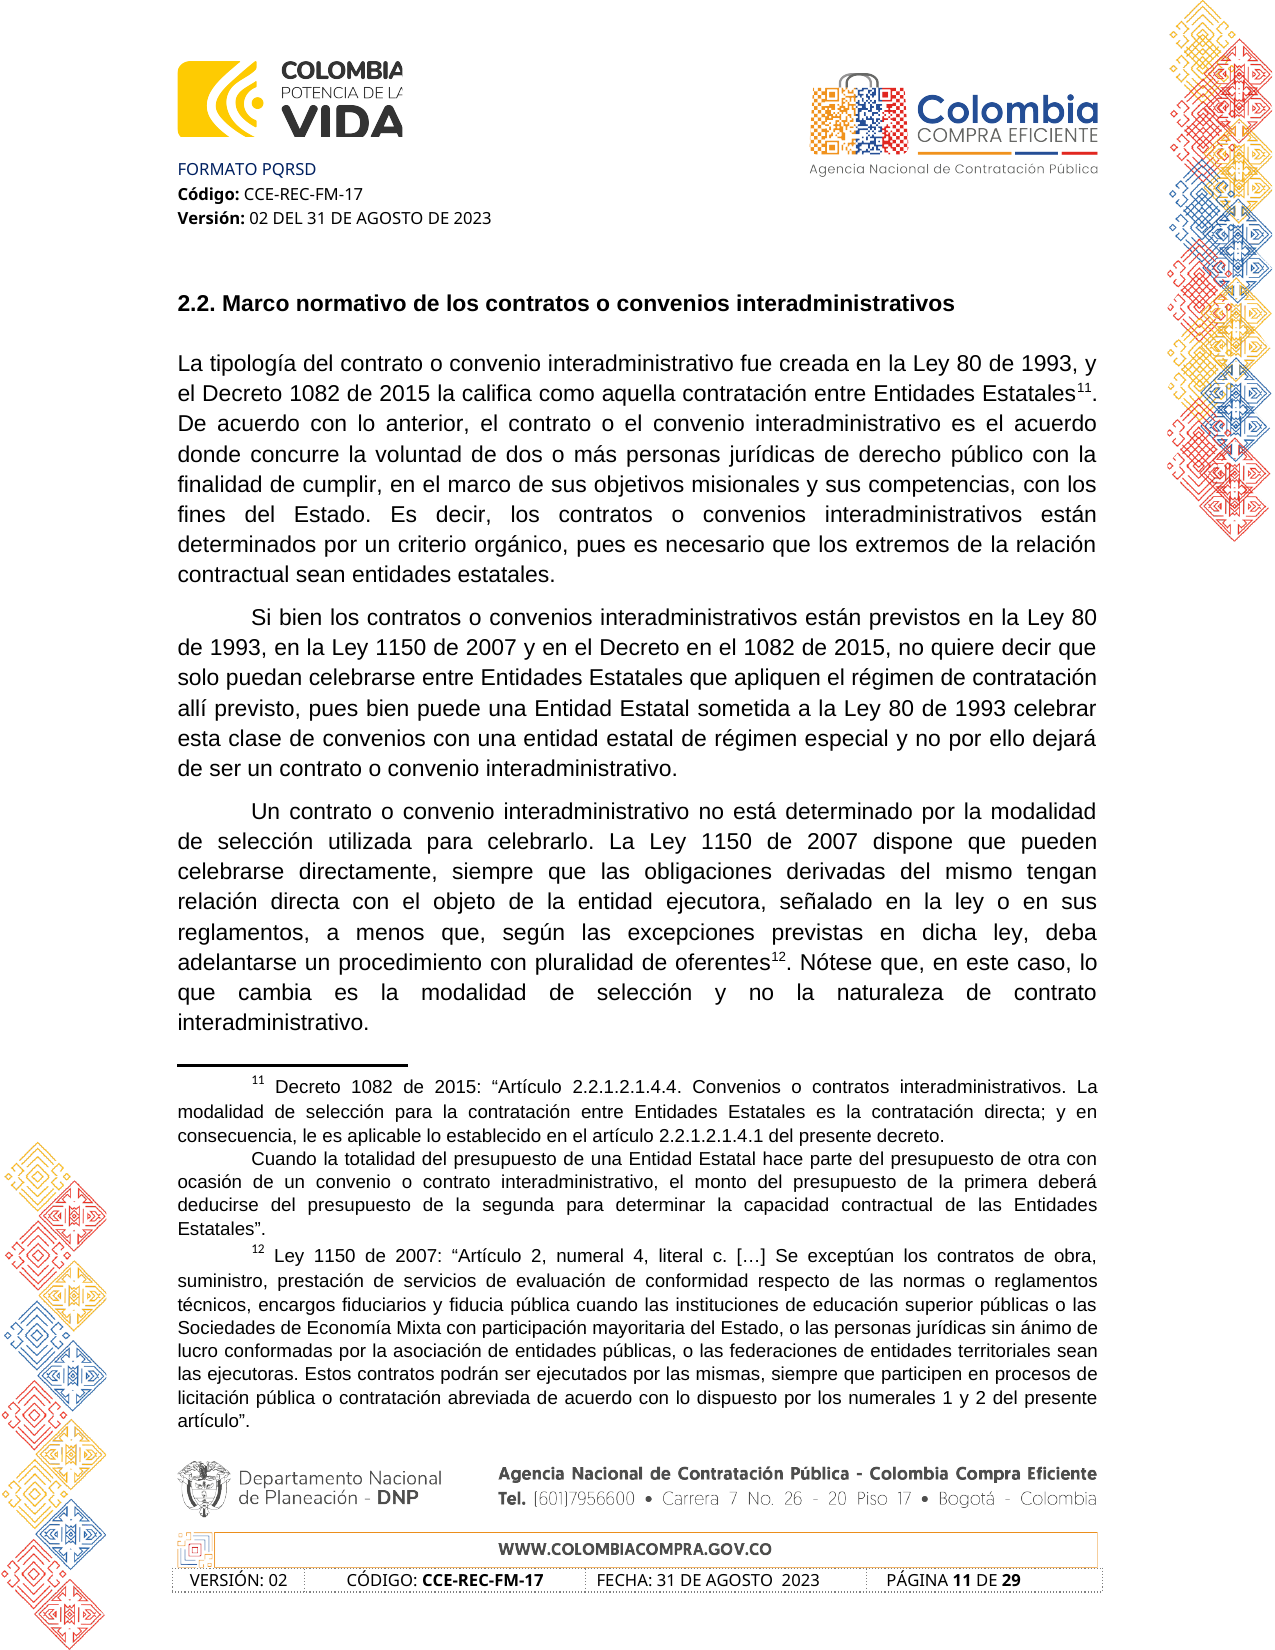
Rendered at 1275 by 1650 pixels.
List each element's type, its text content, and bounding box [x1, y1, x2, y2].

picture [177, 61, 402, 137]
text Un contrato o convenio interadministrativo no está determinado por la modalidad de selección utilizada para celebrarlo. La Ley 1150 de 2007 dispone que pueden celebrarse directamente, siempre que las obligaciones derivadas del mismo tengan relación directa con el objeto de la entidad ejecutora, señalado en la ley o en sus reglamentos, a menos que, según las excepciones previstas en dicha ley, deba adelantarse un procedimiento con pluralidad de oferentes. Nótese que, en este caso, lo que cambia es la modalidad de selección y no la naturaleza de contrato interadministrativo. [177, 798, 1098, 1036]
picture [0, 1141, 106, 1648]
text 2.2. Marco normativo de los contratos o convenios interadministrativos [177, 289, 1098, 316]
picture [177, 1461, 1098, 1568]
picture [809, 73, 1098, 177]
text La tipología del contrato o convenio interadministrativo fue creada en la Ley 80 de 1993, y el Decreto 1082 de 2015 la califica como aquella contratación entre Entidades Estatales. De acuerdo con lo anterior, el contrato o el convenio interadministrativo es el acuerdo donde concurre la voluntad de dos o más personas jurídicas de derecho público con la finalidad de cumplir, en el marco de sus objetivos misionales y sus competencias, con los fines del Estado. Es decir, los contratos o convenios interadministrativos están determinados por un criterio orgánico, pues es necesario que los extremos de la relación contractual sean entidades estatales. [177, 350, 1098, 588]
picture [1165, 0, 1272, 539]
text Si bien los contratos o convenios interadministrativos están previstos en la Ley 80 de 1993, en la Ley 1150 de 2007 y en el Decreto en el 1082 de 2015, no quiere decir que solo puedan celebrarse entre Entidades Estatales que apliquen el régimen de contratación allí previsto, pues bien puede una Entidad Estatal sometida a la Ley 80 de 1993 celebrar esta clase de convenios con una entidad estatal de régimen especial y no por ello dejará de ser un contrato o convenio interadministrativo. [177, 604, 1098, 781]
